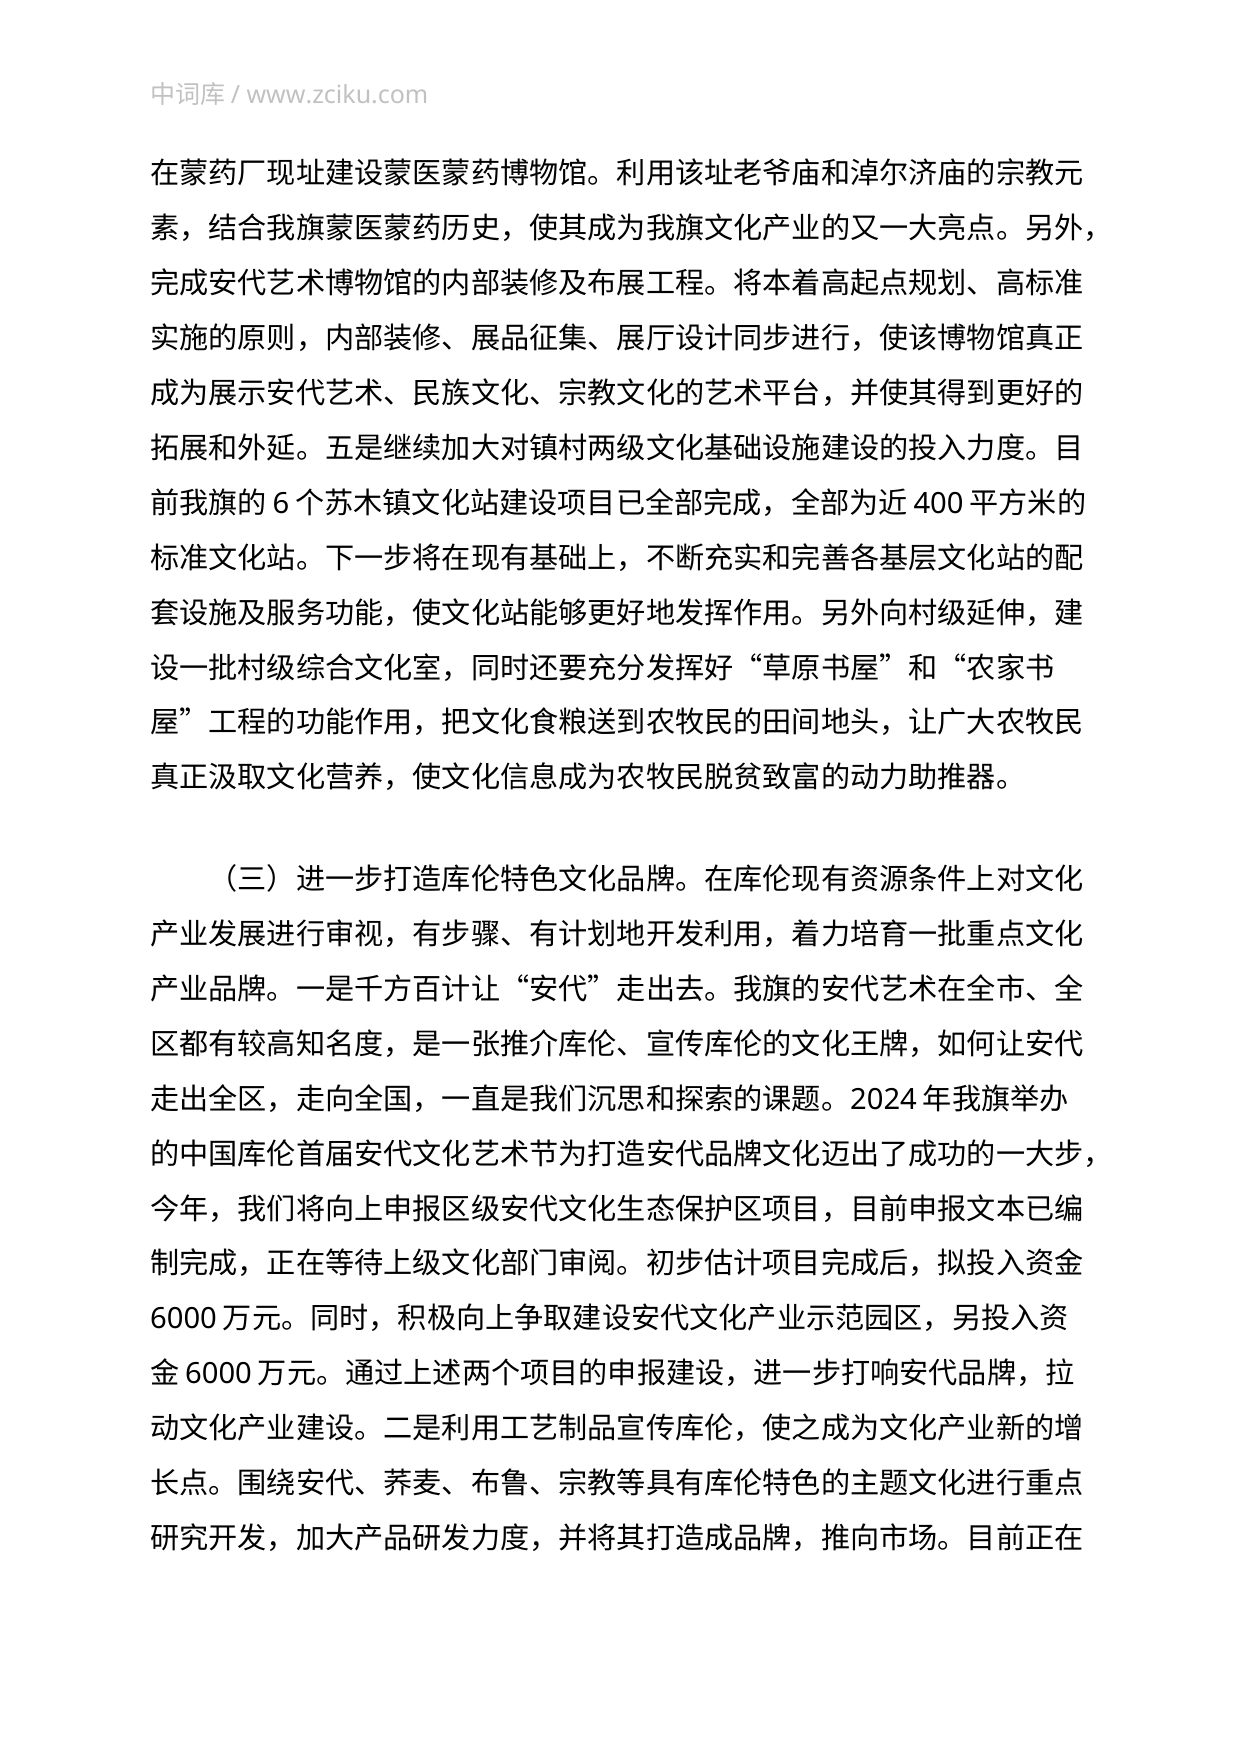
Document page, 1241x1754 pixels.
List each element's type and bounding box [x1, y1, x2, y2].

text [150, 856, 1090, 1557]
text [150, 150, 1090, 796]
